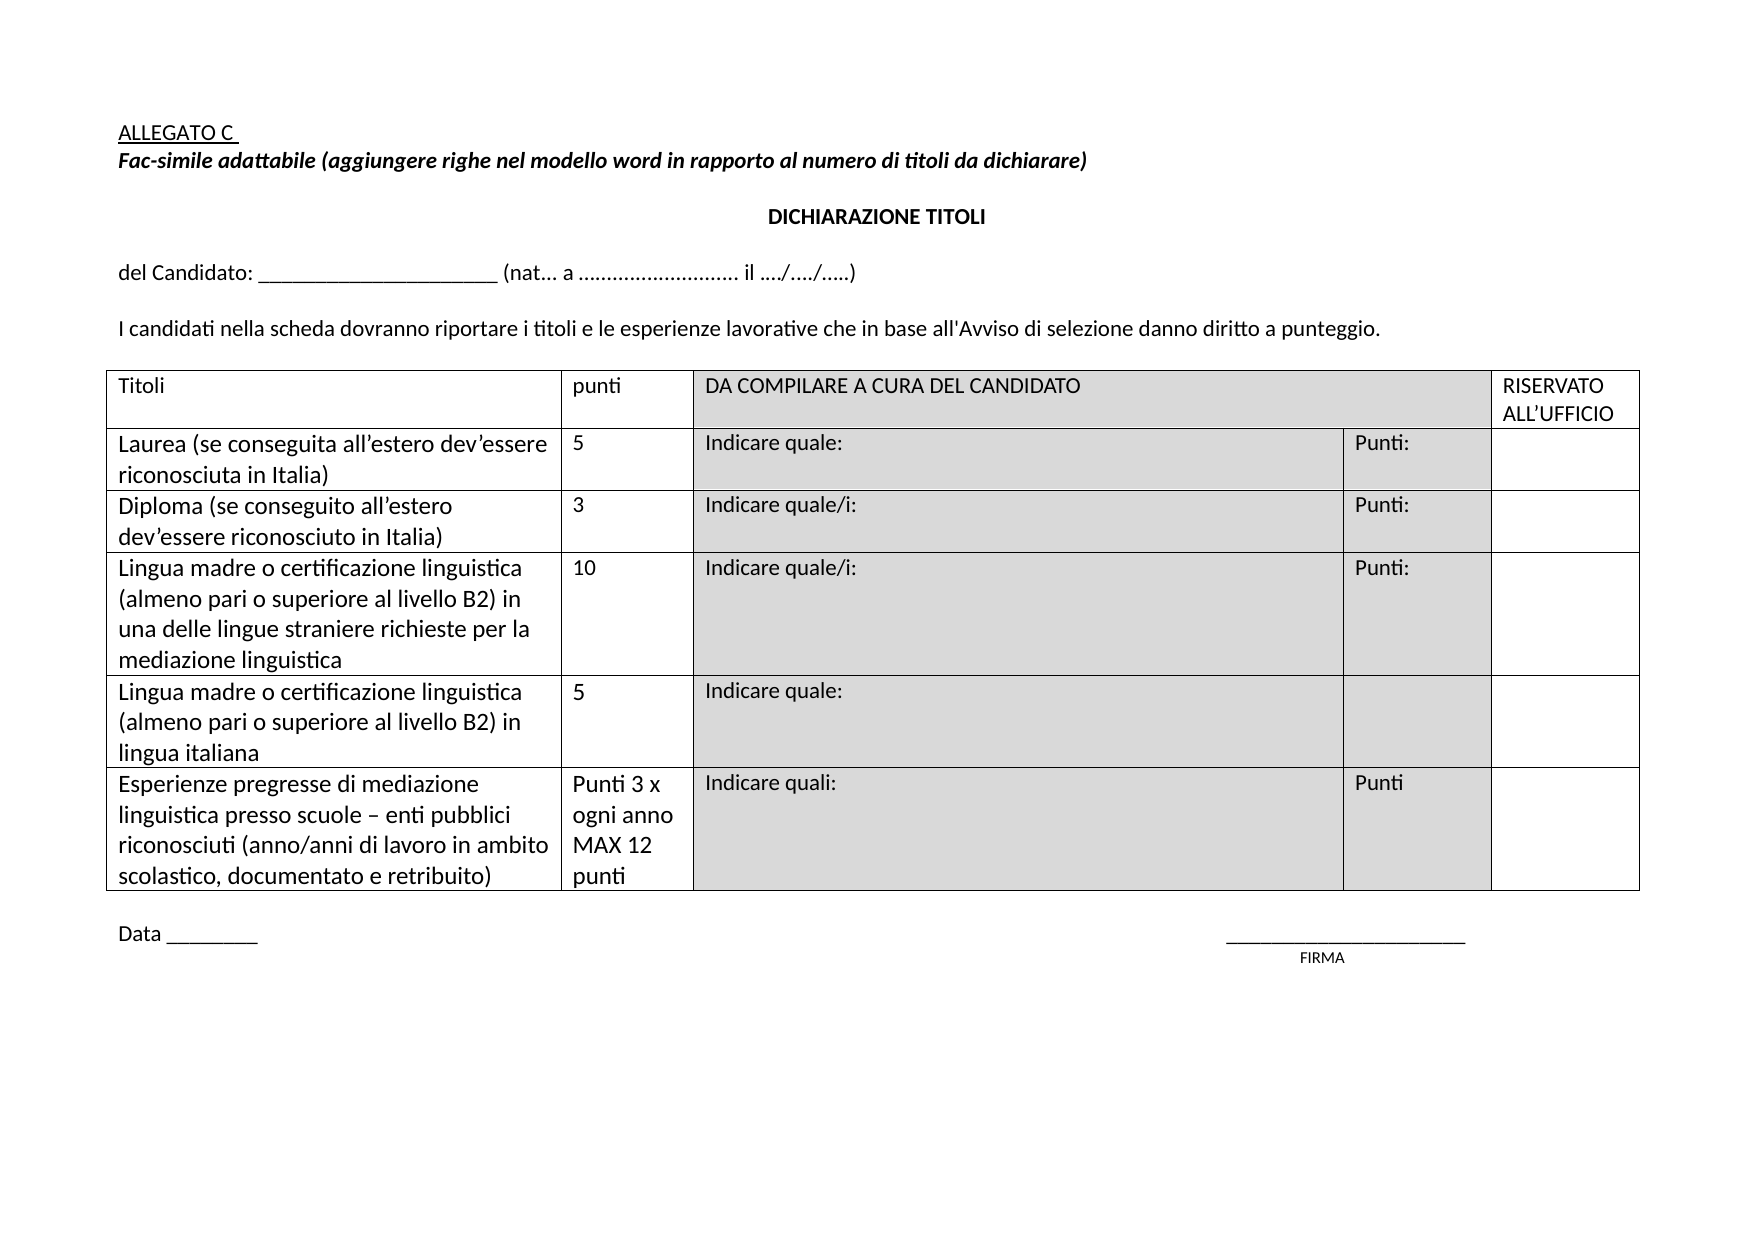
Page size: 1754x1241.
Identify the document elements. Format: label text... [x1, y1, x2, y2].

text I candidati nella scheda dovranno riportare i titoli e le esperienze lavorative che in base all'Avviso di selezione danno diritto a punteggio. [118, 314, 1636, 342]
table_cell Indicare quale/i: [694, 491, 1343, 552]
table_cell Punti 3 x ogni anno MAX 12 punti [562, 768, 693, 890]
table_header RISERVATO ALL’UFFICIO [1492, 371, 1639, 427]
table_cell Indicare quali: [694, 768, 1343, 890]
text Fac-simile adattabile (aggiungere righe nel modello word in rapporto al numero di titoli da dichiarare) [118, 146, 1636, 174]
text DICHIARAZIONE TITOLI [118, 202, 1636, 230]
table_cell [1344, 676, 1491, 767]
text del Candidato: _____________________ (nat... a …......................... il .…/..../…..) [118, 258, 1636, 286]
table_cell Indicare quale: [694, 429, 1343, 489]
table_cell [1492, 429, 1639, 489]
table_cell [1492, 491, 1639, 552]
table_cell 10 [562, 553, 693, 675]
table_cell Punti: [1344, 491, 1491, 552]
table_header DA COMPILARE A CURA DEL CANDIDATO [694, 371, 1491, 427]
table_cell 5 [562, 429, 693, 489]
table_cell Diploma (se conseguito all’estero dev’essere riconosciuto in Italia) [107, 491, 561, 552]
text FIRMA [118, 947, 1636, 968]
table_cell Punti: [1344, 553, 1491, 675]
table_cell Indicare quale: [694, 676, 1343, 767]
table_cell Punti: [1344, 429, 1491, 489]
text Data ________ _____________________ [118, 919, 1636, 947]
table_cell 3 [562, 491, 693, 552]
table_cell Lingua madre o certificazione linguistica (almeno pari o superiore al livello B2) in lingua italiana [107, 676, 561, 767]
table_cell [1492, 676, 1639, 767]
table_header Titoli [107, 371, 561, 427]
table_cell Lingua madre o certificazione linguistica (almeno pari o superiore al livello B2) in una delle lingue straniere richieste per la mediazione linguistica [107, 553, 561, 675]
table_cell Laurea (se conseguita all’estero dev’essere riconosciuta in Italia) [107, 429, 561, 489]
text ALLEGATO C [118, 118, 1636, 146]
table_cell 5 [562, 676, 693, 767]
table_cell [1492, 553, 1639, 675]
table_cell Punti [1344, 768, 1491, 890]
table_cell [1492, 768, 1639, 890]
table_cell Indicare quale/i: [694, 553, 1343, 675]
table_cell Esperienze pregresse di mediazione linguistica presso scuole – enti pubblici riconosciuti (anno/anni di lavoro in ambito scolastico, documentato e retribuito) [107, 768, 561, 890]
table_header punti [562, 371, 693, 427]
